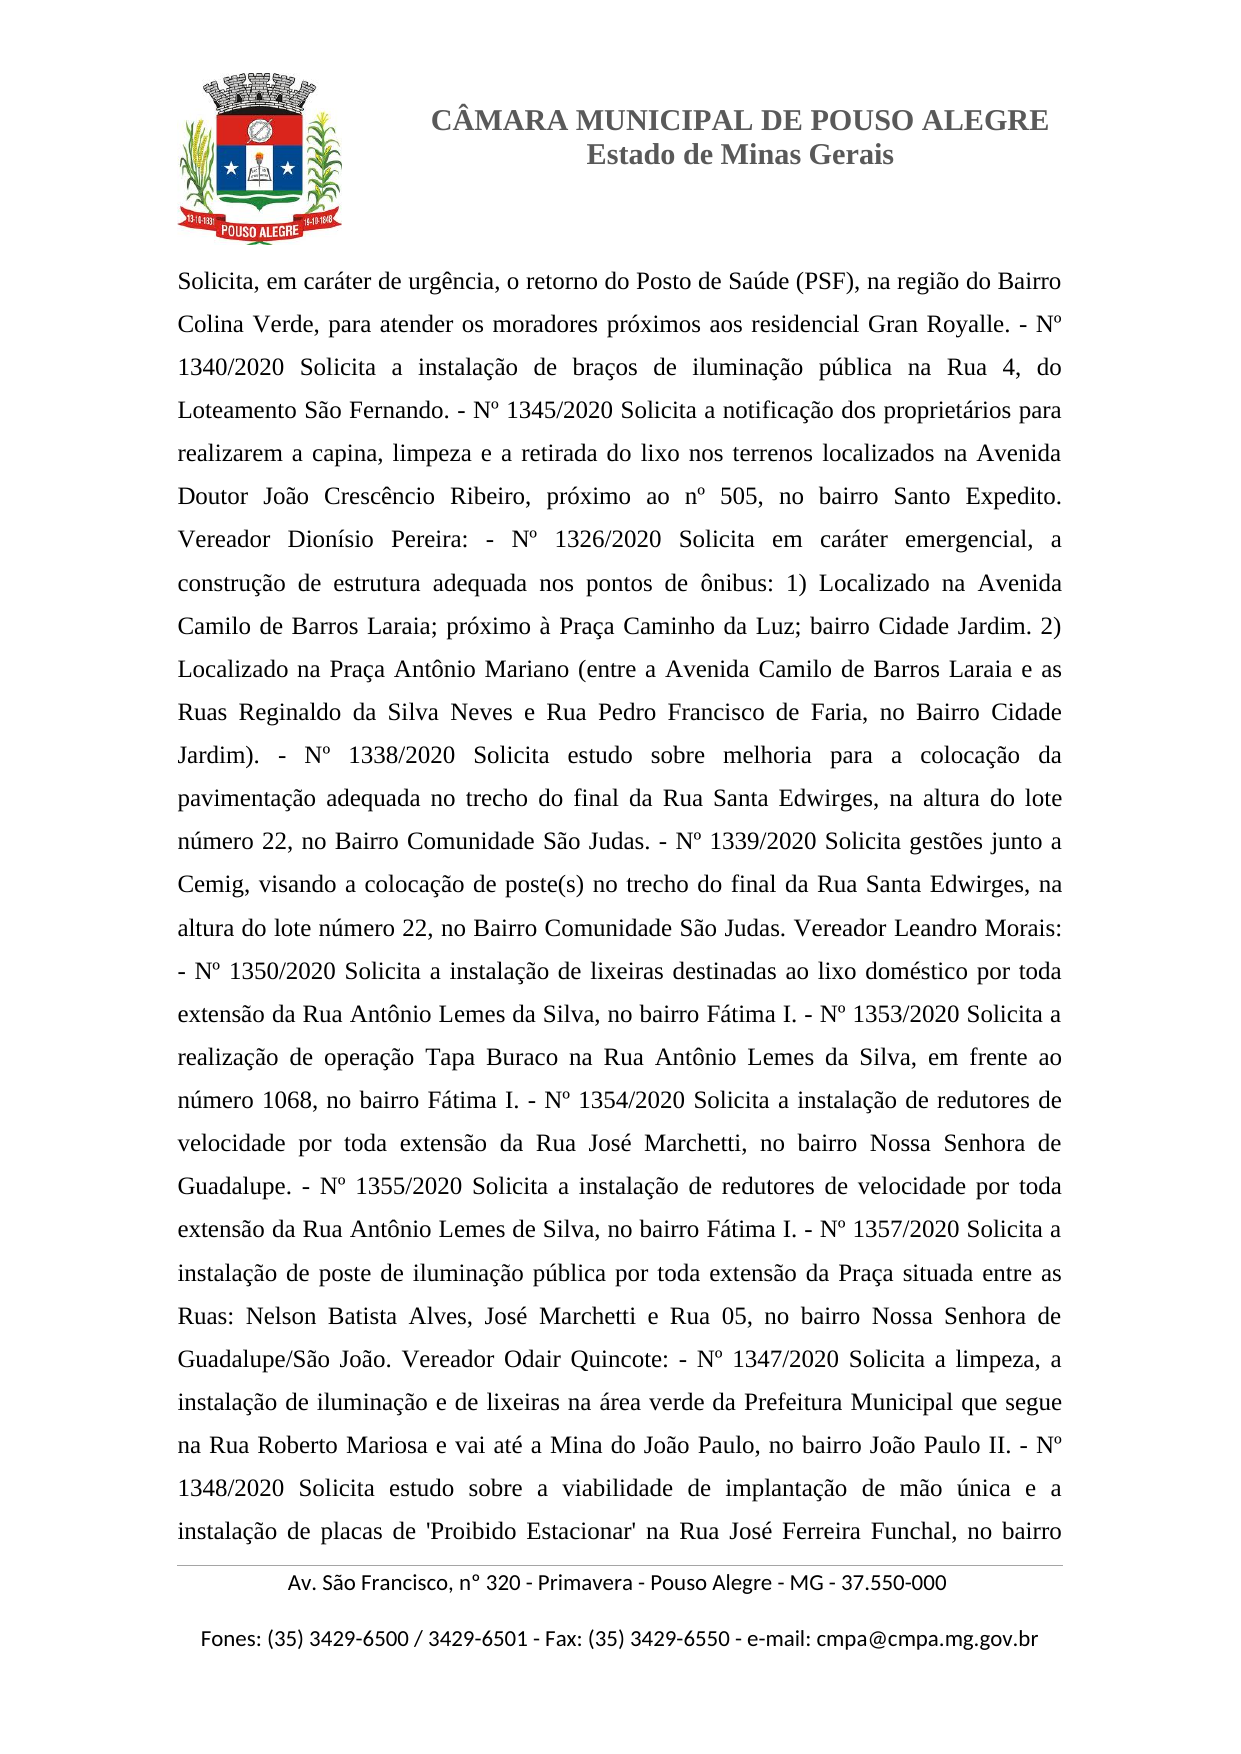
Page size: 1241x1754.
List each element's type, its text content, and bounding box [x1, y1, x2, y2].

picture [177, 73, 342, 245]
